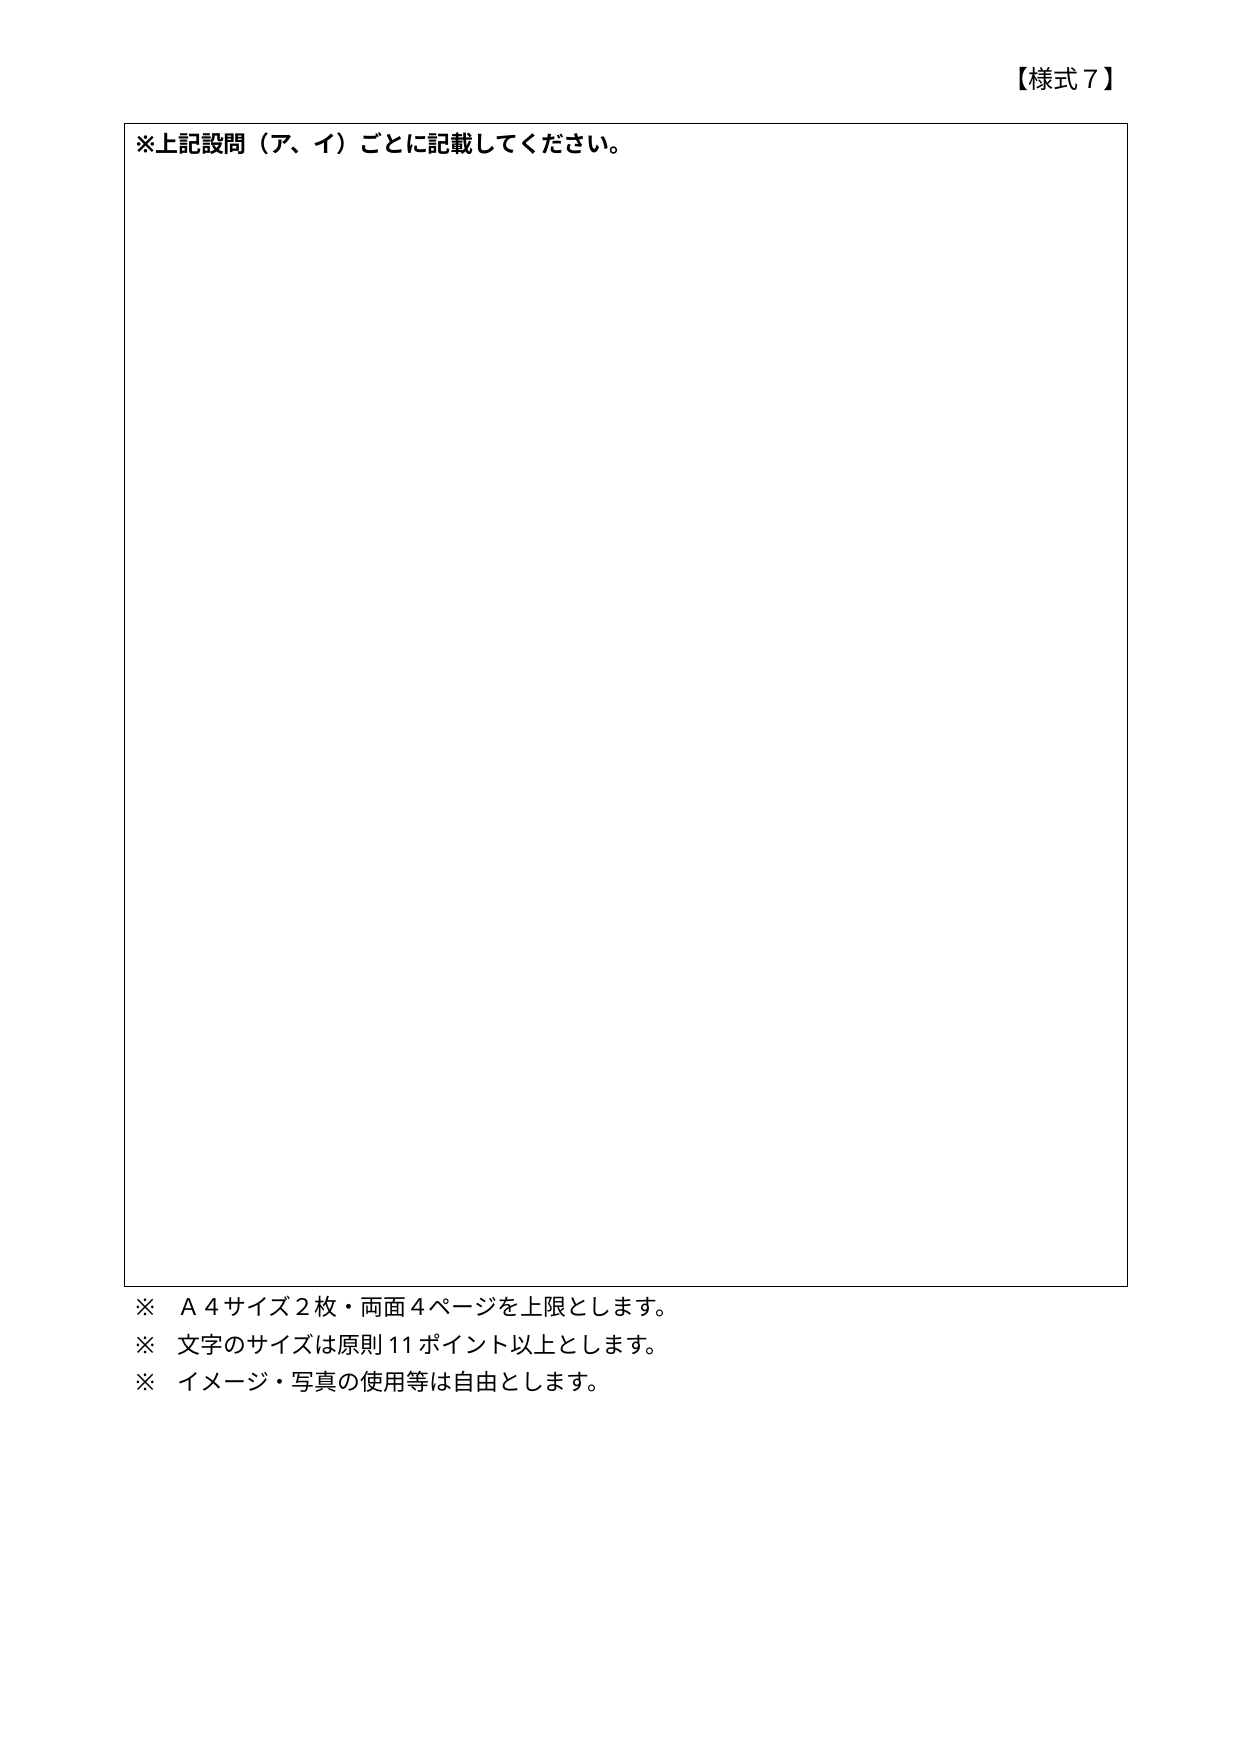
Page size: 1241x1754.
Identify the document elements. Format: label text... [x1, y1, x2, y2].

text ※ Ａ４サイズ２枚・両面４ページを上限とします。 [112, 1287, 1128, 1324]
text ※ 文字のサイズは原則11ポイント以上とします。 [112, 1324, 1128, 1362]
table_cell ※上記設問（ア、イ）ごとに記載してください。 [125, 124, 1127, 1286]
text ※ イメージ・写真の使用等は自由とします。 [112, 1362, 1128, 1399]
